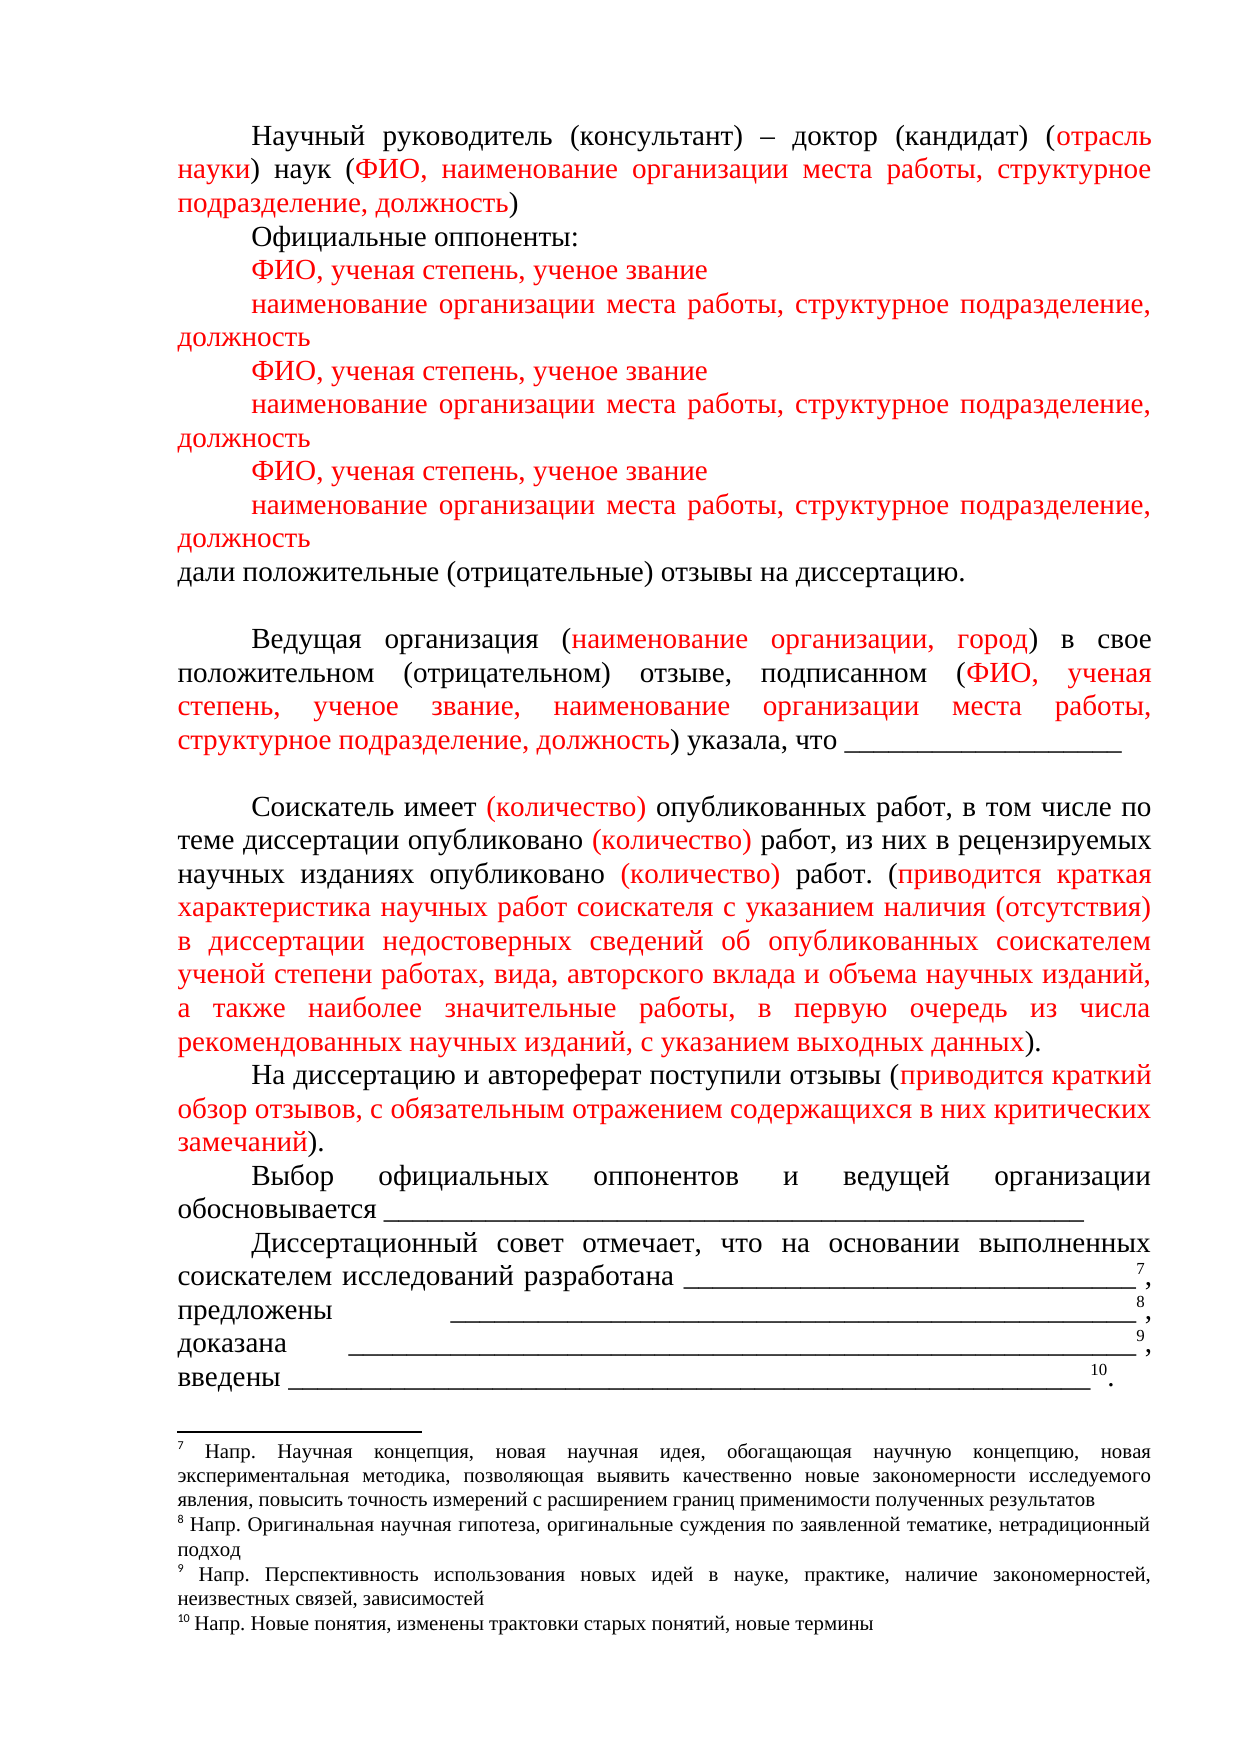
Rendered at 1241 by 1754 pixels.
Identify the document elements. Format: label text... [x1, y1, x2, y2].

text Выбор официальных оппонентов и ведущей организации обосновывается ________________________________________________ [177, 1158, 1152, 1225]
text Соискатель имеет (количество) опубликованных работ, в том числе по теме диссертации опубликовано (количество) работ, из них в рецензируемых научных изданиях опубликовано (количество) работ. (приводится краткая характеристика научных работ соискателя с указанием наличия (отсутствия) в диссертации недостоверных сведений об опубликованных соискателем ученой степени работах, вида, авторского вклада и объема научных изданий, а также наиболее значительные работы, в первую очередь из числа рекомендованных научных изданий, с указанием выходных данных). [177, 789, 1152, 1057]
text наименование организации места работы, структурное подразделение, должность [177, 286, 1152, 353]
text Официальные оппоненты: [177, 219, 1152, 252]
text На диссертацию и автореферат поступили отзывы (приводится краткий обзор отзывов, с обязательным отражением содержащихся в них критических замечаний). [177, 1057, 1152, 1158]
text дали положительные (отрицательные) отзывы на диссертацию. [177, 554, 1152, 588]
text ФИО, ученая степень, ученое звание [177, 453, 1152, 487]
text наименование организации места работы, структурное подразделение, должность [177, 386, 1152, 453]
text Диссертационный совет отмечает, что на основании выполненных соискателем исследований разработана _______________________________, предложены _______________________________________________, доказана ______________________________________________________, введены _______________________________________________________. [177, 1225, 1152, 1393]
text наименование организации места работы, структурное подразделение, должность [177, 487, 1152, 554]
text ФИО, ученая степень, ученое звание [177, 252, 1152, 286]
text Научный руководитель (консультант) – доктор (кандидат) (отрасль науки) наук (ФИО, наименование организации места работы, структурное подразделение, должность) [177, 118, 1152, 219]
text Ведущая организация (наименование организации, город) в свое положительном (отрицательном) отзыве, подписанном (ФИО, ученая степень, ученое звание, наименование организации места работы, структурное подразделение, должность) указала, что ___________________ [177, 621, 1152, 755]
text ФИО, ученая степень, ученое звание [177, 353, 1152, 386]
